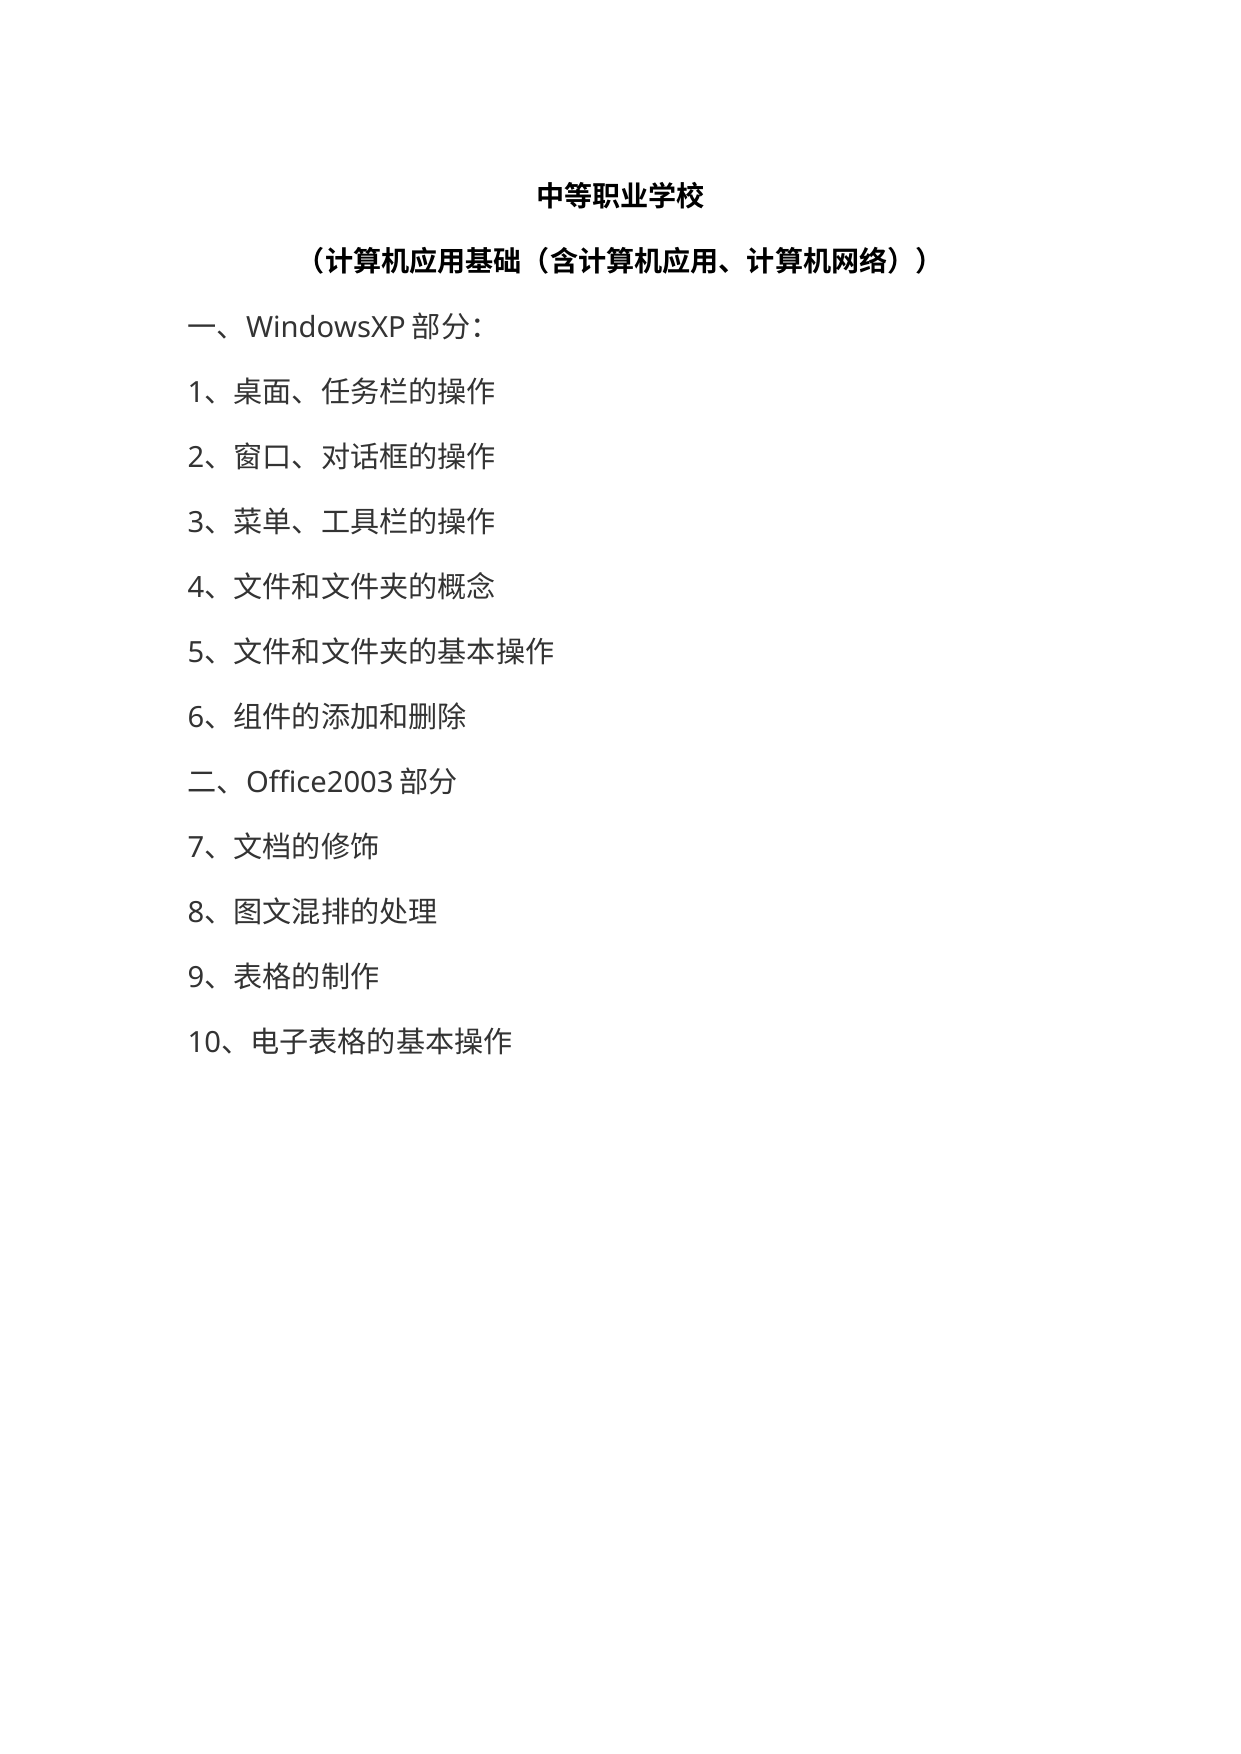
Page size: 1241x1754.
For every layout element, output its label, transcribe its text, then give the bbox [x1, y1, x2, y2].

text 5、文件和文件夹的基本操作 [187, 617, 1053, 682]
text 8、图文混排的处理 [187, 877, 1053, 942]
text 一、WindowsXP部分： [187, 292, 1053, 357]
text 3、菜单、工具栏的操作 [187, 487, 1053, 552]
text 1、桌面、任务栏的操作 [187, 357, 1053, 422]
text 10、电子表格的基本操作 [187, 1007, 1053, 1072]
text 4、文件和文件夹的概念 [187, 552, 1053, 617]
text （计算机应用基础（含计算机应用、计算机网络）） [187, 227, 1053, 292]
text 中等职业学校 [187, 162, 1053, 227]
text 6、组件的添加和删除 [187, 682, 1053, 747]
text 2、窗口、对话框的操作 [187, 422, 1053, 487]
text 9、表格的制作 [187, 942, 1053, 1007]
text 7、文档的修饰 [187, 812, 1053, 877]
text 二、Office2003部分 [187, 747, 1053, 812]
